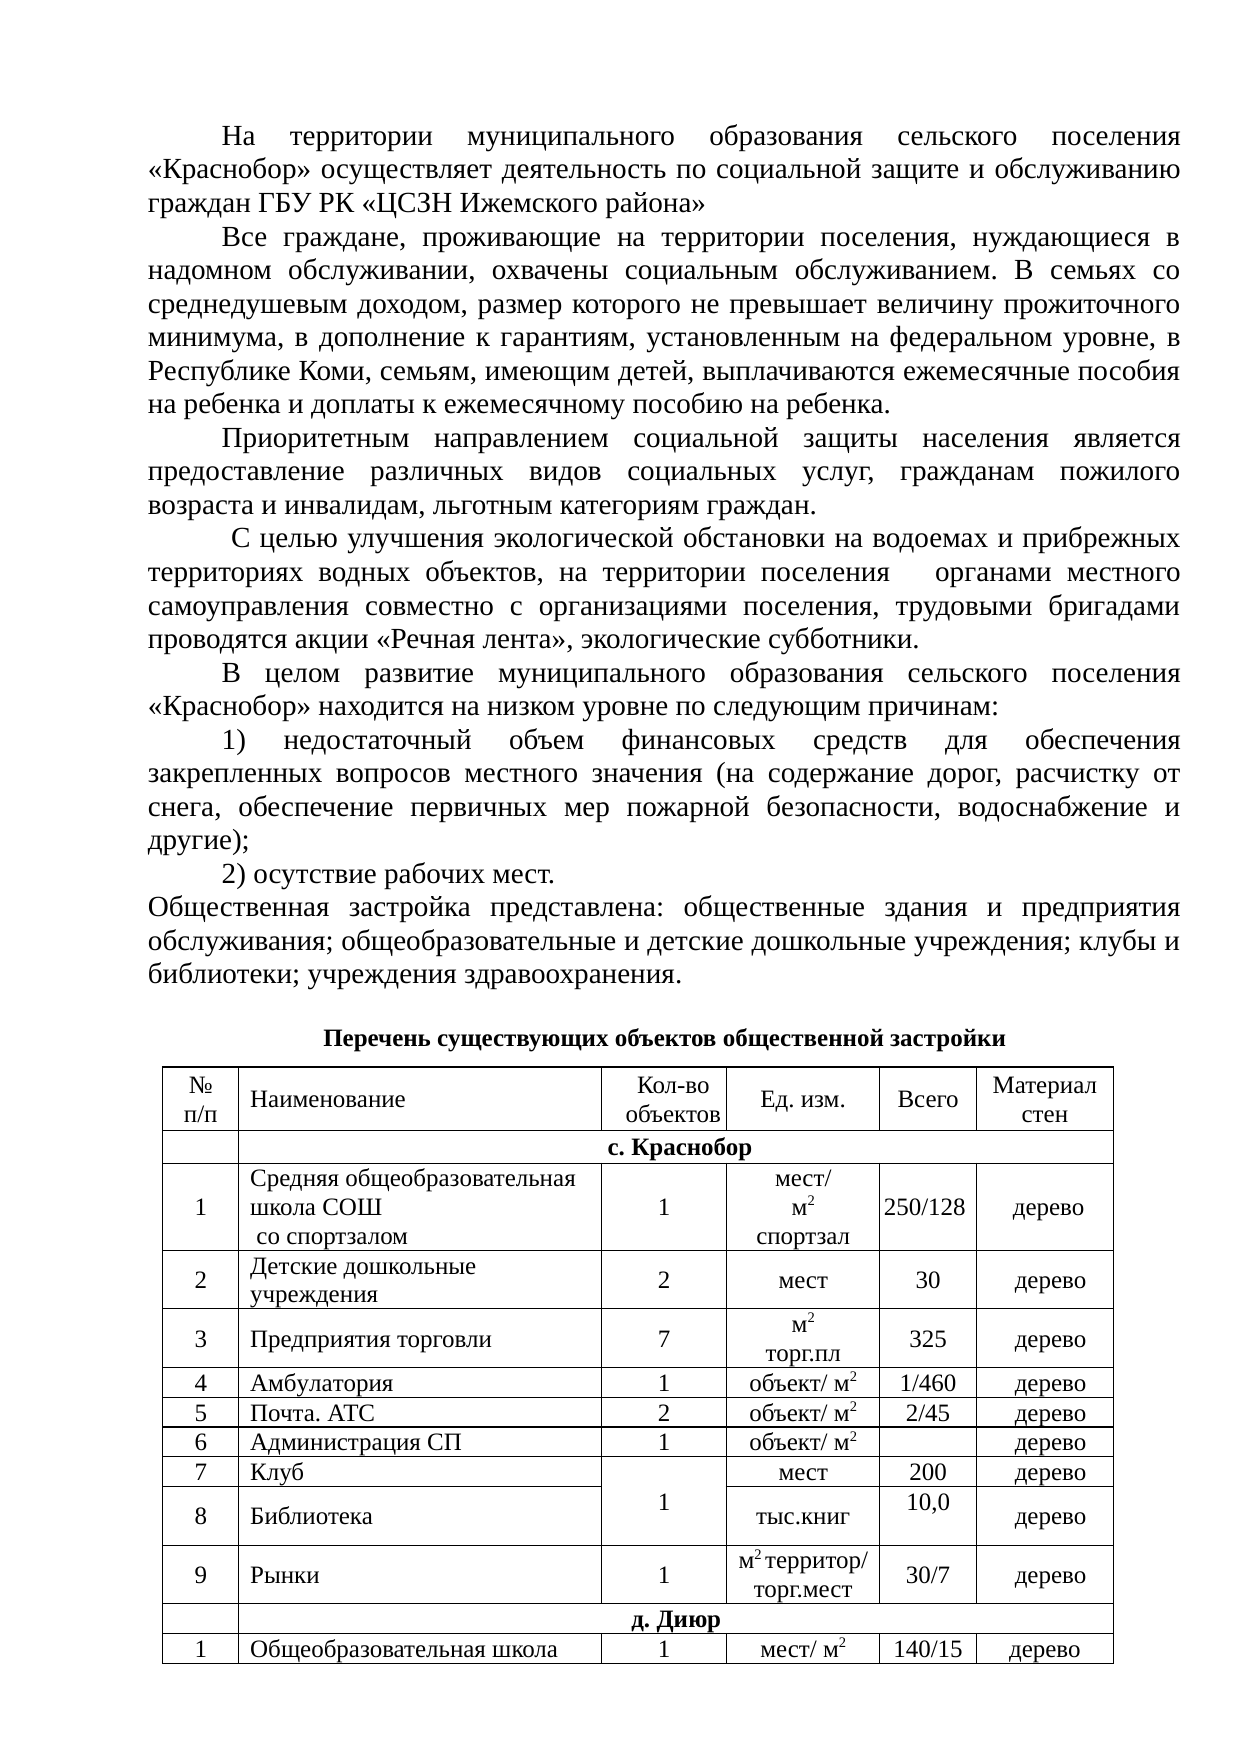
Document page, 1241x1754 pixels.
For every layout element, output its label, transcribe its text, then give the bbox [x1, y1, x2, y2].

table_cell Клуб [239, 1457, 601, 1486]
table_cell 4 [163, 1368, 238, 1397]
table_cell дерево [977, 1309, 1113, 1367]
table_cell 2 [163, 1251, 238, 1308]
table_cell Администрация СП [239, 1428, 601, 1456]
table_cell дерево [977, 1428, 1113, 1456]
table_cell 10,0 [880, 1487, 976, 1544]
text Перечень существующих объектов общественной застройки [89, 1023, 1181, 1052]
table_cell 2 [602, 1251, 726, 1308]
table_cell [163, 1131, 238, 1162]
table_cell объект/ м2 [727, 1428, 879, 1456]
table_cell 3 [163, 1309, 238, 1367]
table_cell дерево [977, 1546, 1113, 1603]
table_header Кол-во объектов [602, 1068, 726, 1130]
table_cell 1 [602, 1546, 726, 1603]
table_cell 1 [163, 1634, 238, 1663]
table_cell Общеобразовательная школа /спортзал [239, 1634, 601, 1663]
text На территории муниципального образования сельского поселения «Краснобор» осуществляет деятельность по социальной защите и обслуживанию граждан ГБУ РК «ЦСЗН Ижемского района» [148, 118, 1181, 219]
table_cell дерево [977, 1487, 1113, 1544]
table_cell 30 [880, 1251, 976, 1308]
table_cell 1 [602, 1634, 726, 1663]
text Все граждане, проживающие на территории поселения, нуждающиеся в надомном обслуживании, охвачены социальным обслуживанием. В семьях со среднедушевым доходом, размер которого не превышает величину прожиточного минимума, в дополнение к гарантиям, установленным на федеральном уровне, в Республике Коми, семьям, имеющим детей, выплачиваются ежемесячные пособия на ребенка и доплаты к ежемесячному пособию на ребенка. [148, 219, 1181, 420]
table_cell 7 [602, 1309, 726, 1367]
table_cell 7 [163, 1457, 238, 1486]
text В целом развитие муниципального образования сельского поселения «Краснобор» находится на низком уровне по следующим причинам: [148, 655, 1181, 722]
table_cell дерево [977, 1251, 1113, 1308]
table_cell 1 [602, 1457, 726, 1544]
table_cell 30/7 [880, 1546, 976, 1603]
table_cell 1 [602, 1164, 726, 1250]
table_cell [163, 1604, 238, 1633]
table_cell 1 [602, 1428, 726, 1456]
table_cell с. Краснобор [239, 1131, 1113, 1162]
table_cell 6 [163, 1428, 238, 1456]
table_cell 140/156 [880, 1634, 976, 1663]
table_cell мест/ м2 спортзал [727, 1634, 879, 1663]
table_cell объект/ м2 [727, 1398, 879, 1426]
table_cell тыс.книг [727, 1487, 879, 1544]
table_cell 1 [602, 1368, 726, 1397]
text Общественная застройка представлена: общественные здания и предприятия обслуживания; общеобразовательные и детские дошкольные учреждения; клубы и библиотеки; учреждения здравоохранения. [148, 889, 1181, 990]
table_cell 325 [880, 1309, 976, 1367]
table_cell 200 [880, 1457, 976, 1486]
table_cell 5 [163, 1398, 238, 1426]
table_cell объект/ м2 [727, 1368, 879, 1397]
table_cell Почта. АТС [239, 1398, 601, 1426]
table_cell 8 [163, 1487, 238, 1544]
table_cell 1 [163, 1164, 238, 1250]
table_cell м2 территор/ торг.мест [727, 1546, 879, 1603]
table_header Всего [880, 1068, 976, 1130]
table_cell Предприятия торговли [239, 1309, 601, 1367]
table_cell Амбулатория [239, 1368, 601, 1397]
table_cell Библиотека [239, 1487, 601, 1544]
table_cell мест [727, 1457, 879, 1486]
text Приоритетным направлением социальной защиты населения является предоставление различных видов социальных услуг, гражданам пожилого возраста и инвалидам, льготным категориям граждан. [148, 420, 1181, 521]
table_cell д. Диюр [239, 1604, 1113, 1633]
table_cell мест [727, 1251, 879, 1308]
table_cell дерево [977, 1457, 1113, 1486]
table_cell Рынки [239, 1546, 601, 1603]
text С целью улучшения экологической обстановки на водоемах и прибрежных территориях водных объектов, на территории поселения органами местного самоуправления совместно с организациями поселения, трудовыми бригадами проводятся акции «Речная лента», экологические субботники. [148, 521, 1181, 655]
table_cell дерево [977, 1634, 1113, 1663]
table_cell дерево [977, 1398, 1113, 1426]
text 2) осутствие рабочих мест. [148, 856, 1181, 889]
table_cell м2 торг.пл [727, 1309, 879, 1367]
table_header № п/п [163, 1068, 238, 1130]
table_cell дерево [977, 1164, 1113, 1250]
table_cell дерево [977, 1368, 1113, 1397]
text 1) недостаточный объем финансовых средств для обеспечения закрепленных вопросов местного значения (на содержание дорог, расчистку от снега, обеспечение первичных мер пожарной безопасности, водоснабжение и другие); [148, 722, 1181, 856]
table_header Ед. изм. [727, 1068, 879, 1130]
table_cell 2 [602, 1398, 726, 1426]
table_cell Средняя общеобразовательная школа СОШ со спортзалом [239, 1164, 601, 1250]
table_cell мест/ м2 спортзал [727, 1164, 879, 1250]
table_cell 9 [163, 1546, 238, 1603]
table_header Материал стен [977, 1068, 1113, 1130]
table_cell 250/128 [880, 1164, 976, 1250]
table_cell Детские дошкольные учреждения [239, 1251, 601, 1308]
table_cell 2/45 [880, 1398, 976, 1426]
table_cell [880, 1428, 976, 1456]
table_header Наименование [239, 1068, 601, 1130]
table_cell 1/460 [880, 1368, 976, 1397]
